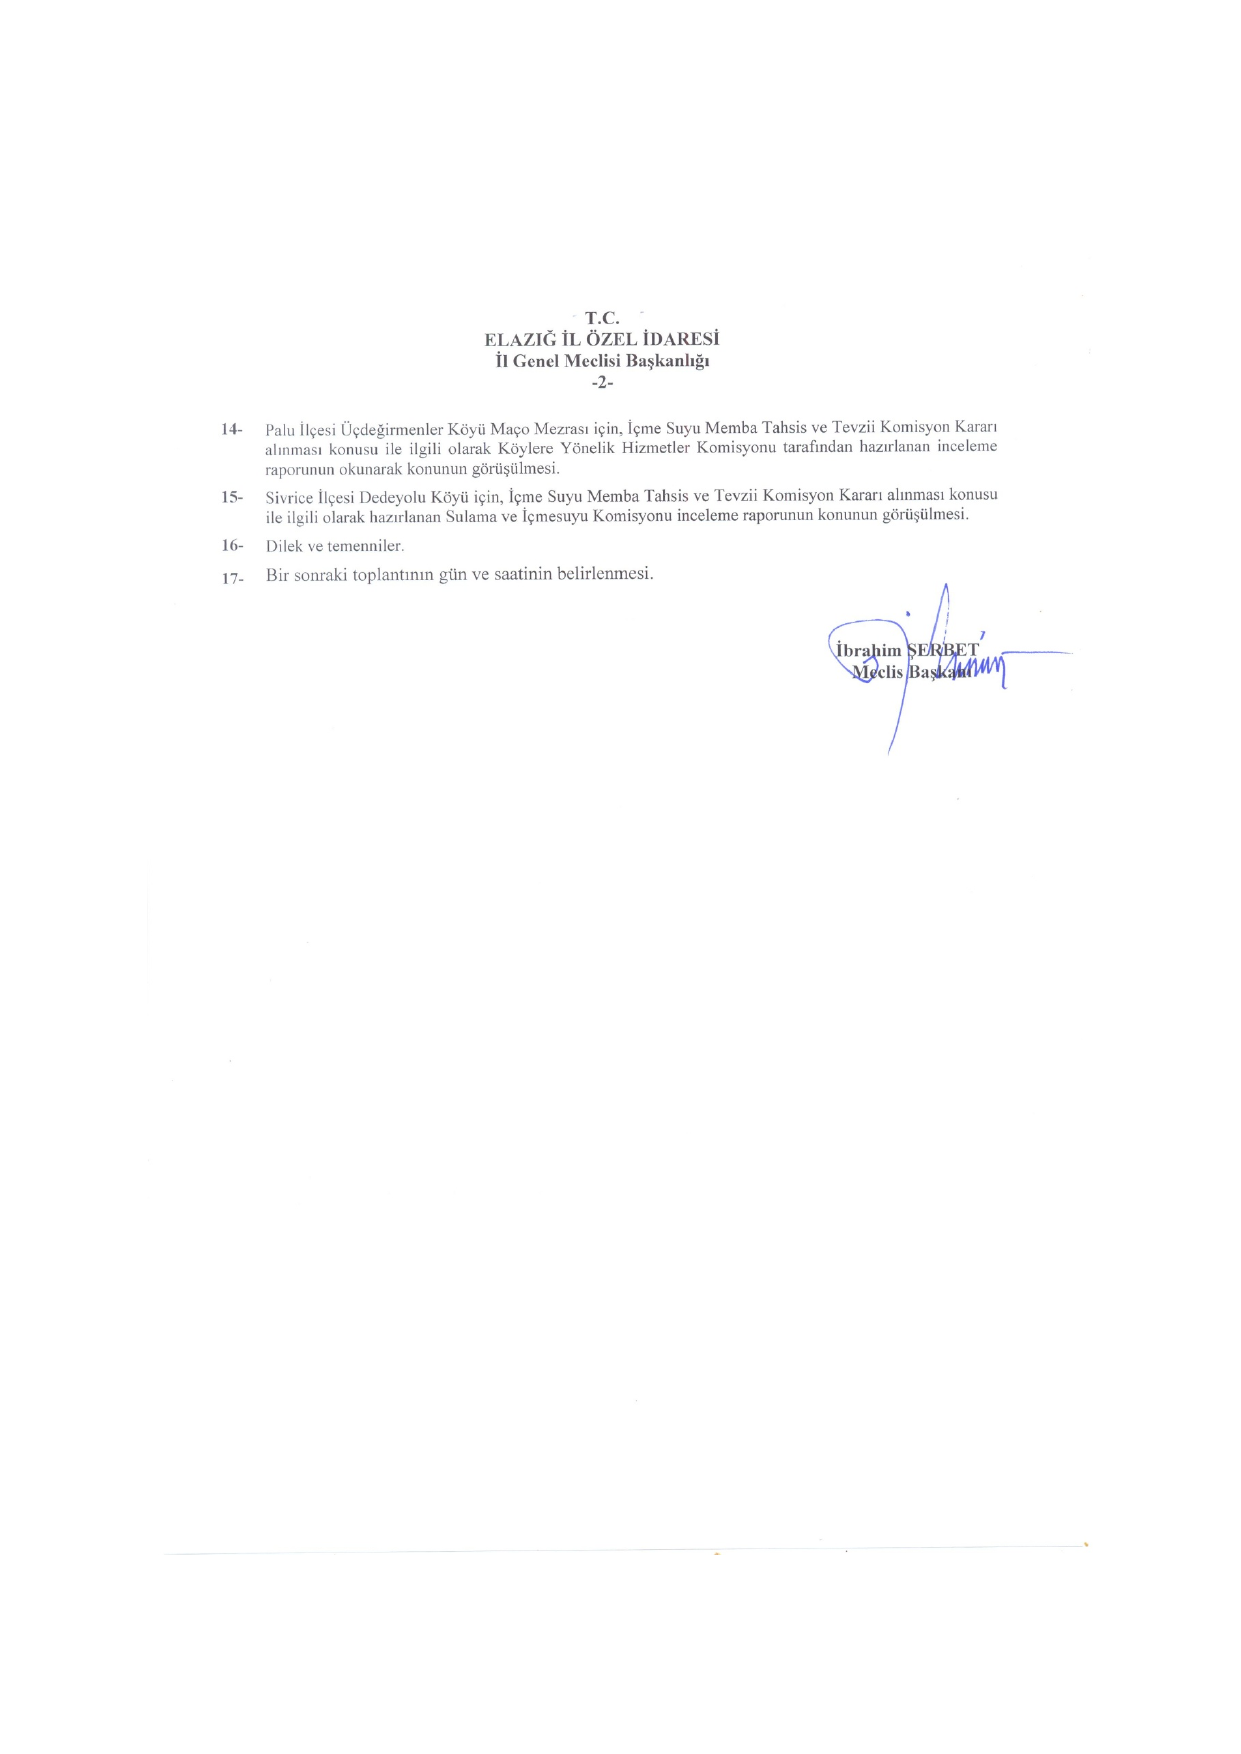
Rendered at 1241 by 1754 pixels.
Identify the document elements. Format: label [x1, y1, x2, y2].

picture [147, 253, 1093, 1555]
